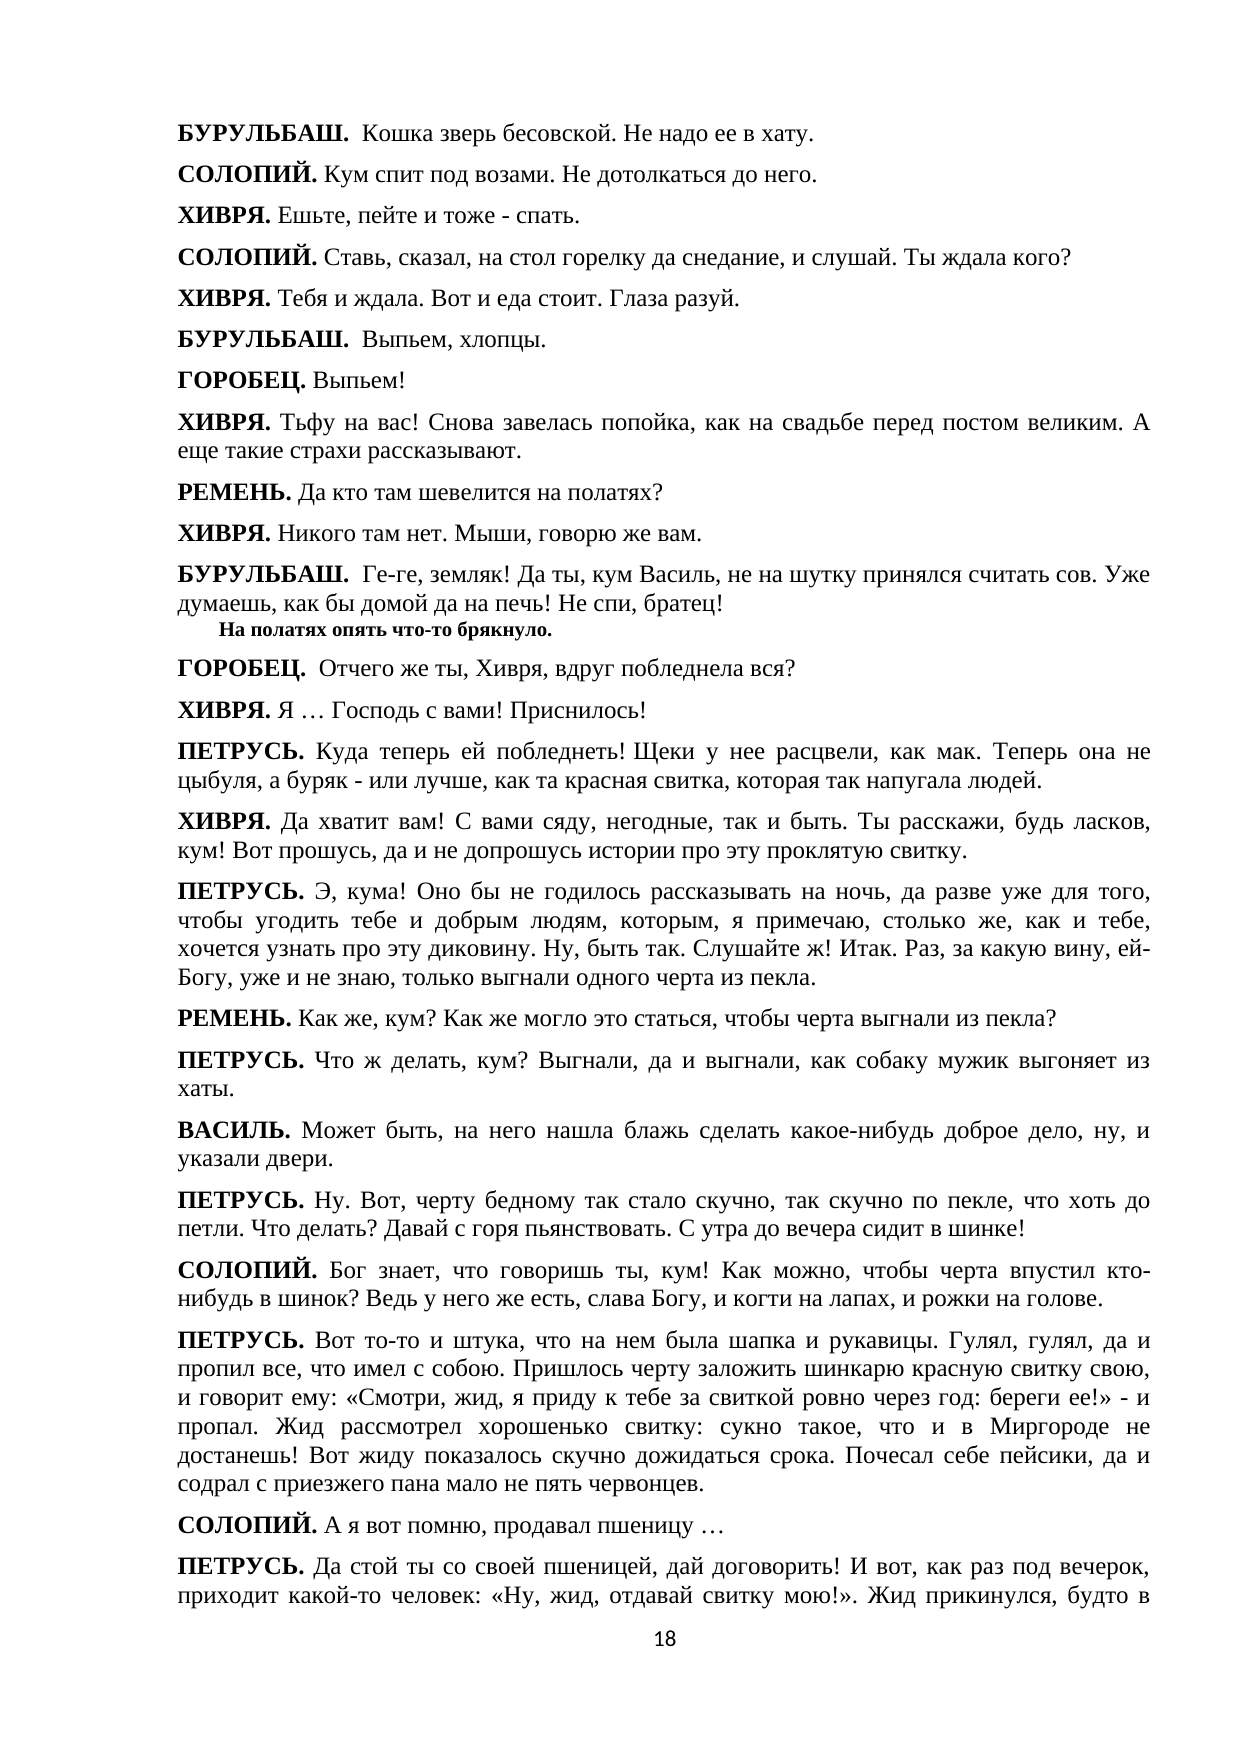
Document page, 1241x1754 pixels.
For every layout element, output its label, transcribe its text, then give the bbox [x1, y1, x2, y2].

text СОЛОПИЙ. Ставь, сказал, на стол горелку да снедание, и слушай. Ты ждала кого? [177, 242, 1152, 271]
text ХИВРЯ. Тьфу на вас! Снова завелась попойка, как на свадьбе перед постом великим. А еще такие страхи рассказывают. [177, 407, 1152, 464]
text ХИВРЯ. Да хватит вам! С вами сяду, негодные, так и быть. Ты расскажи, будь ласков, кум! Вот прошусь, да и не допрошусь истории про эту проклятую свитку. [177, 806, 1152, 863]
text РЕМЕНЬ. Да кто там шевелится на полатях? [177, 477, 1152, 506]
text ПЕТРУСЬ. Вот то-то и штука, что на нем была шапка и рукавицы. Гулял, гулял, да и пропил все, что имел с собою. Пришлось черту заложить шинкарю красную свитку свою, и говорит ему: «Смотри, жид, я приду к тебе за свиткой ровно через год: береги ее!» - и пропал. Жид рассмотрел хорошенько свитку: сукно такое, что и в Миргороде не достанешь! Вот жиду показалось скучно дожидаться срока. Почесал себе пейсики, да и содрал с приезжего пана мало не пять червонцев. [177, 1325, 1152, 1497]
text ПЕТРУСЬ. Что ж делать, кум? Выгнали, да и выгнали, как собаку мужик выгоняет из хаты. [177, 1045, 1152, 1102]
text РЕМЕНЬ. Как же, кум? Как же могло это статься, чтобы черта выгнали из пекла? [177, 1003, 1152, 1032]
text ХИВРЯ. Тебя и ждала. Вот и еда стоит. Глаза разуй. [177, 283, 1152, 312]
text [177, 1551, 1152, 1608]
text СОЛОПИЙ. Кум спит под возами. Не дотолкаться до него. [177, 159, 1152, 188]
text На полатях опять что-то брякнуло. [218, 617, 1152, 641]
text ХИВРЯ. Никого там нет. Мыши, говорю же вам. [177, 518, 1152, 547]
text БУРУЛЬБАШ. Ге-ге, земляк! Да ты, кум Василь, не на шутку принялся считать сов. Уже думаешь, как бы домой да на печь! Не спи, братец! [177, 559, 1152, 617]
text ХИВРЯ. Я … Господь с вами! Приснилось! [177, 695, 1152, 723]
text СОЛОПИЙ. Бог знает, что говоришь ты, кум! Как можно, чтобы черта впустил кто-нибудь в шинок? Ведь у него же есть, слава Богу, и когти на лапах, и рожки на голове. [177, 1255, 1152, 1312]
text ХИВРЯ. Ешьте, пейте и тоже - спать. [177, 201, 1152, 229]
text ПЕТРУСЬ. Э, кума! Оно бы не годилось рассказывать на ночь, да разве уже для того, чтобы угодить тебе и добрым людям, которым, я примечаю, столько же, как и тебе, хочется узнать про эту диковину. Ну, быть так. Слушайте ж! Итак. Раз, за какую вину, ей-Богу, уже и не знаю, только выгнали одного черта из пекла. [177, 876, 1152, 991]
text ПЕТРУСЬ. Куда теперь ей побледнеть! Щеки у нее расцвели, как мак. Теперь она не цыбуля, а буряк - или лучше, как та красная свитка, которая так напугала людей. [177, 736, 1152, 793]
text ПЕТРУСЬ. Ну. Вот, черту бедному так стало скучно, так скучно по пекле, что хоть до петли. Что делать? Давай с горя пьянствовать. С утра до вечера сидит в шинке! [177, 1185, 1152, 1242]
text БУРУЛЬБАШ. Выпьем, хлопцы. [177, 324, 1152, 353]
text ВАСИЛЬ. Может быть, на него нашла блажь сделать какое-нибудь доброе дело, ну, и указали двери. [177, 1115, 1152, 1172]
text СОЛОПИЙ. А я вот помню, продавал пшеницу … [177, 1510, 1152, 1538]
text ГОРОБЕЦ. Отчего же ты, Хивря, вдруг побледнела вся? [177, 653, 1152, 682]
text БУРУЛЬБАШ. Кошка зверь бесовской. Не надо ее в хату. [177, 118, 1152, 147]
text ГОРОБЕЦ. Выпьем! [177, 366, 1152, 394]
